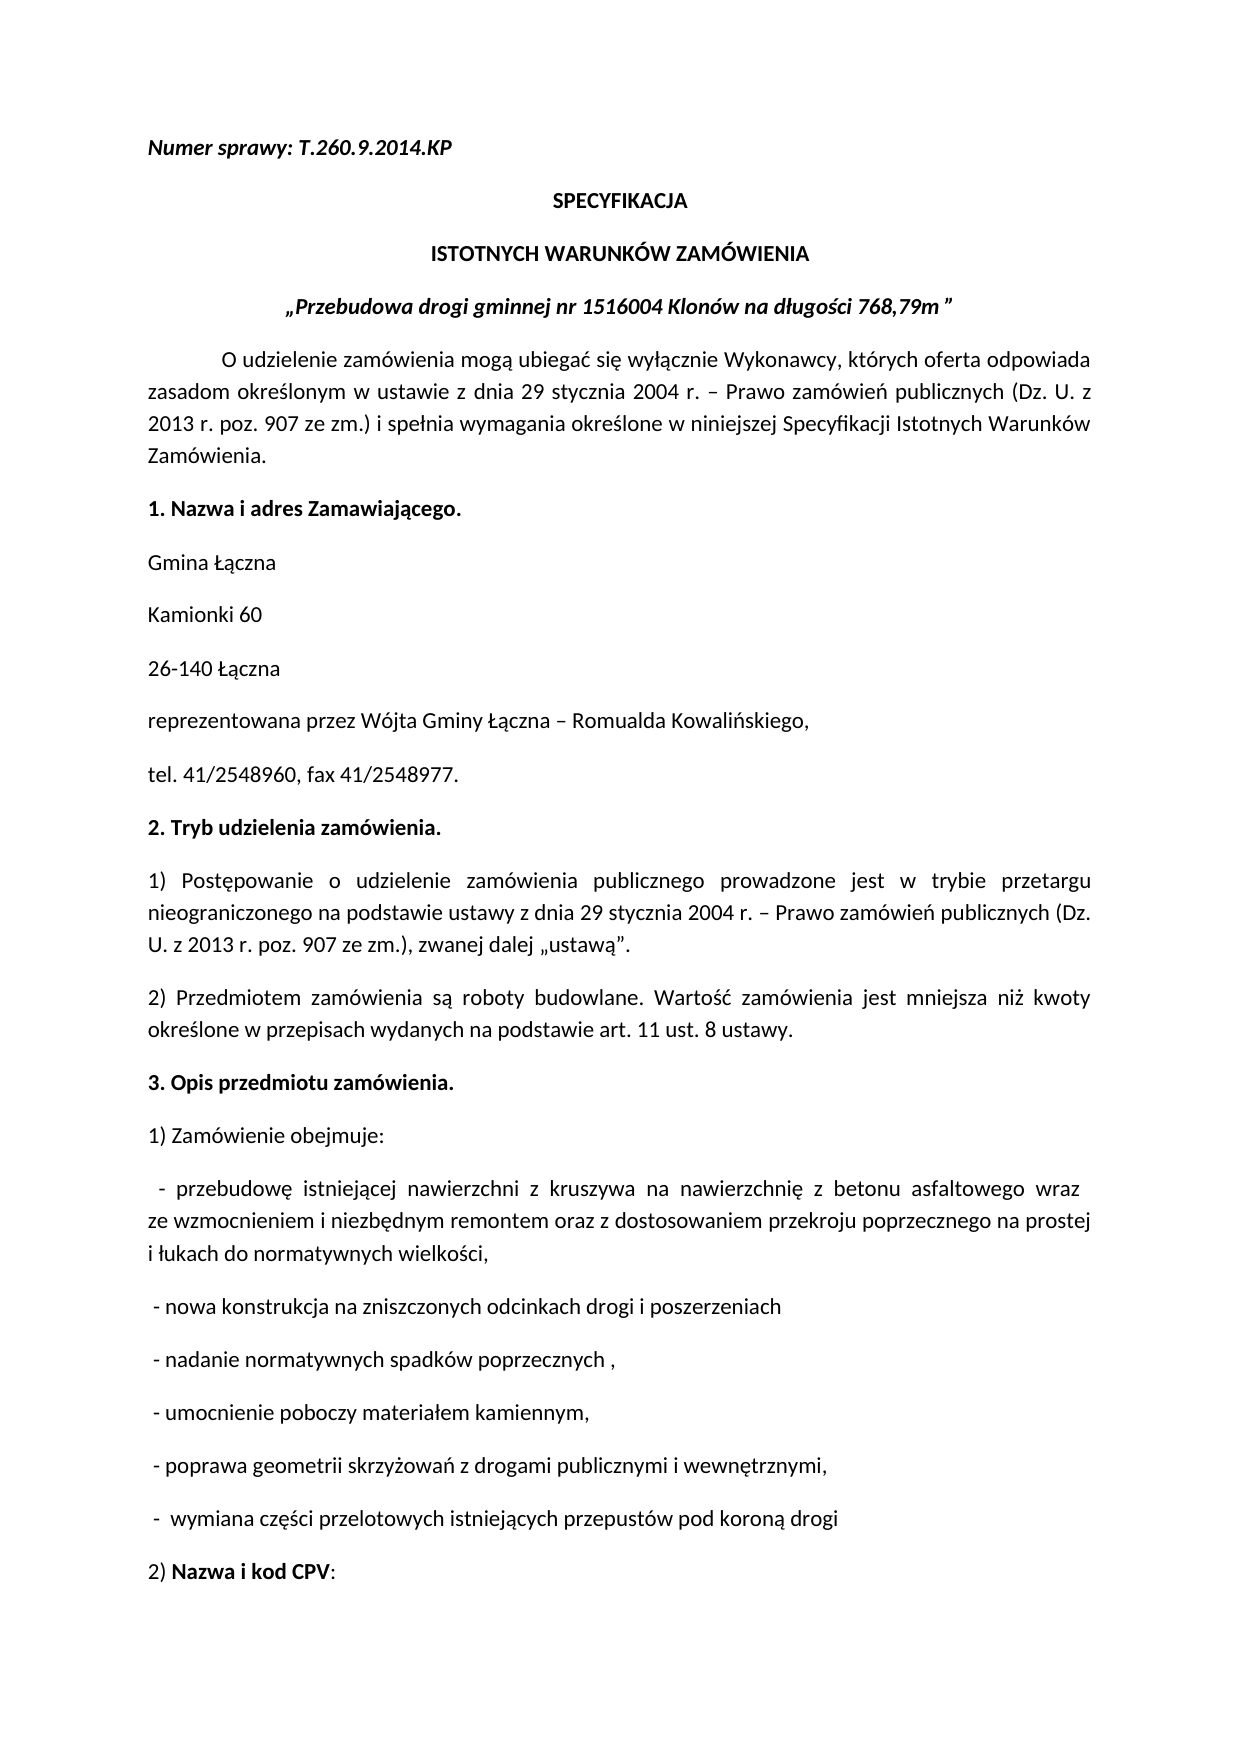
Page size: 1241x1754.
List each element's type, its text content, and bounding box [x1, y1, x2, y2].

text - poprawa geometrii skrzyżowań z drogami publicznymi i wewnętrznymi, [148, 1451, 1093, 1479]
text ISTOTNYCH WARUNKÓW ZAMÓWIENIA [148, 239, 1093, 267]
text - umocnienie poboczy materiałem kamiennym, [148, 1398, 1093, 1426]
text 3. Opis przedmiotu zamówienia. [148, 1068, 1093, 1096]
text - nowa konstrukcja na zniszczonych odcinkach drogi i poszerzeniach [148, 1292, 1093, 1320]
text 1) Zamówienie obejmuje: [148, 1121, 1093, 1149]
text „Przebudowa drogi gminnej nr 1516004 Klonów na długości 768,79m ” [148, 292, 1093, 320]
text - nadanie normatywnych spadków poprzecznych , [148, 1345, 1093, 1373]
text Gmina Łączna [148, 548, 1093, 576]
text Kamionki 60 [148, 601, 1093, 629]
text - wymiana części przelotowych istniejących przepustów pod koroną drogi [148, 1504, 1093, 1532]
text 1. Nazwa i adres Zamawiającego. [148, 494, 1093, 523]
text 2) Przedmiotem zamówienia są roboty budowlane. Wartość zamówienia jest mniejsza niż kwoty określone w przepisach wydanych na podstawie art. 11 ust. 8 ustawy. [148, 983, 1093, 1043]
text 2. Tryb udzielenia zamówienia. [148, 813, 1093, 841]
text tel. 41/2548960, fax 41/2548977. [148, 760, 1093, 788]
text SPECYFIKACJA [148, 186, 1093, 214]
text 26-140 Łączna [148, 654, 1093, 682]
text O udzielenie zamówienia mogą ubiegać się wyłącznie Wykonawcy, których oferta odpowiada zasadom określonym w ustawie z dnia 29 stycznia 2004 r. – Prawo zamówień publicznych (Dz. U. z 2013 r. poz. 907 ze zm.) i spełnia wymagania określone w niniejszej Specyfikacji Istotnych Warunków Zamówienia. [148, 345, 1093, 469]
text reprezentowana przez Wójta Gminy Łączna – Romualda Kowalińskiego, [148, 707, 1093, 735]
text Numer sprawy: T.260.9.2014.KP [148, 133, 1093, 161]
text 1) Postępowanie o udzielenie zamówienia publicznego prowadzone jest w trybie przetargu nieograniczonego na podstawie ustawy z dnia 29 stycznia 2004 r. – Prawo zamówień publicznych (Dz. U. z 2013 r. poz. 907 ze zm.), zwanej dalej „ustawą”. [148, 866, 1093, 958]
text 2) Nazwa i kod CPV: [148, 1557, 1093, 1585]
text - przebudowę istniejącej nawierzchni z kruszywa na nawierzchnię z betonu asfaltowego wraz ze wzmocnieniem i niezbędnym remontem oraz z dostosowaniem przekroju poprzecznego na prostej i łukach do normatywnych wielkości, [148, 1174, 1093, 1267]
